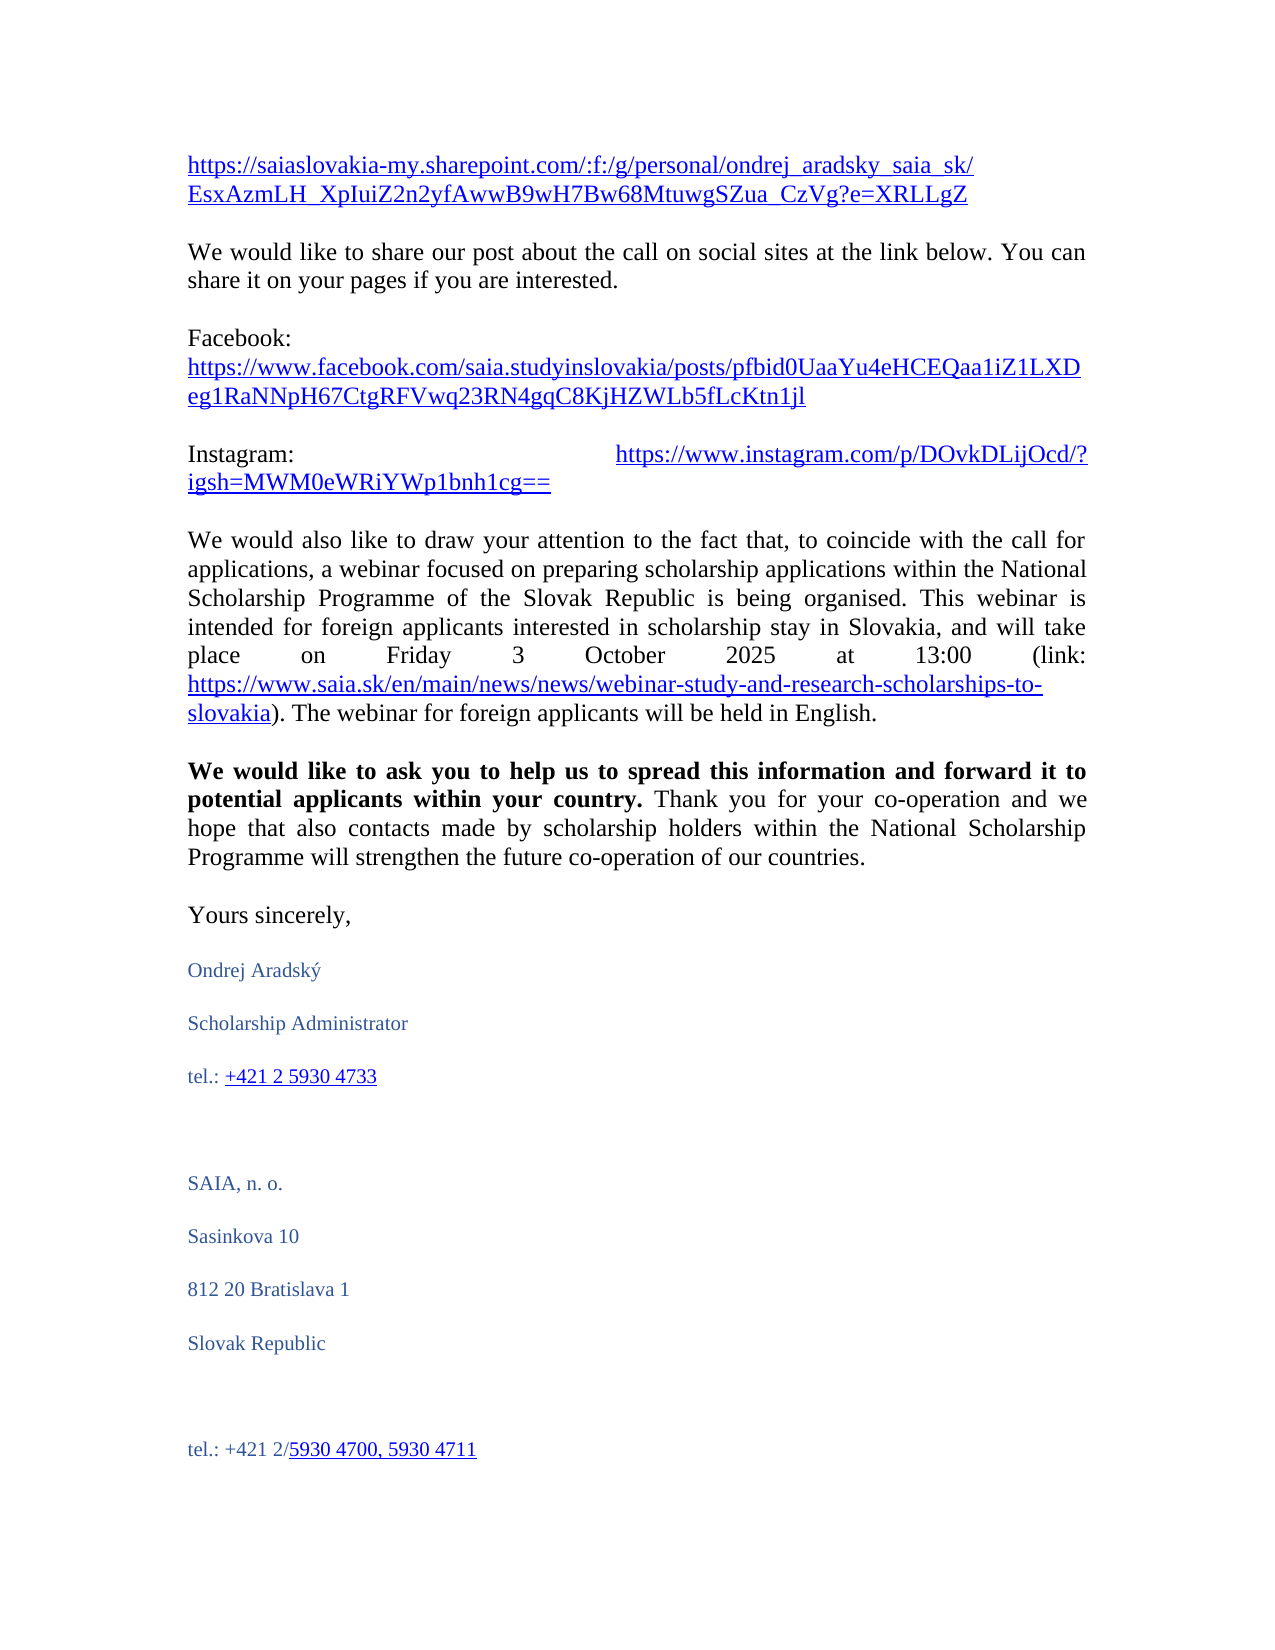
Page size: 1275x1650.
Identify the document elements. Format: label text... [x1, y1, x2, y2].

text tel.: +421 2 5930 4733 [187, 1064, 1087, 1088]
text We would also like to draw your attention to the fact that, to coincide with the call for applications, a webinar focused on preparing scholarship applications within the National Scholarship Programme of the Slovak Republic is being organised. This webinar is intended for foreign applicants interested in scholarship stay in Slovakia, and will take place on Friday 3 October 2025 at 13:00 (link: https://www.saia.sk/en/main/news/news/webinar-study-and-research-scholarships-to-slovakia). The webinar for foreign applicants will be held in English. [187, 525, 1087, 727]
text 812 20 Bratislava 1 [187, 1277, 1087, 1301]
text Slovak Republic [187, 1331, 1087, 1354]
text Ondrej Aradský [187, 958, 1087, 982]
text tel.: +421 2/5930 4700, 5930 4711 [187, 1437, 1087, 1461]
text Sasinkova 10 [187, 1224, 1087, 1248]
text Instagram: https://www.instagram.com/p/DOvkDLijOcd/?igsh=MWM0eWRiYWp1bnh1cg== [187, 439, 1087, 496]
text Scholarship Administrator [187, 1011, 1087, 1035]
text Facebook: https://www.facebook.com/saia.studyinslovakia/posts/pfbid0UaaYu4eHCEQaa1iZ1LXDeg1RaNNpH67CtgRFVwq23RN4gqC8KjHZWLb5fLcKtn1jl [187, 323, 1087, 409]
text We would like to share our post about the call on social sites at the link below. You can share it on your pages if you are interested. [187, 237, 1087, 294]
text https://saiaslovakia-my.sharepoint.com/:f:/g/personal/ondrej_aradsky_saia_sk/EsxAzmLH_XpIuiZ2n2yfAwwB9wH7Bw68MtuwgSZua_CzVg?e=XRLLgZ [187, 150, 1087, 207]
text Yours sincerely, [187, 900, 1087, 929]
text SAIA, n. o. [187, 1171, 1087, 1195]
text We would like to ask you to help us to spread this information and forward it to potential applicants within your country. Thank you for your co-operation and we hope that also contacts made by scholarship holders within the National Scholarship Programme will strengthen the future co-operation of our countries. [187, 756, 1087, 871]
